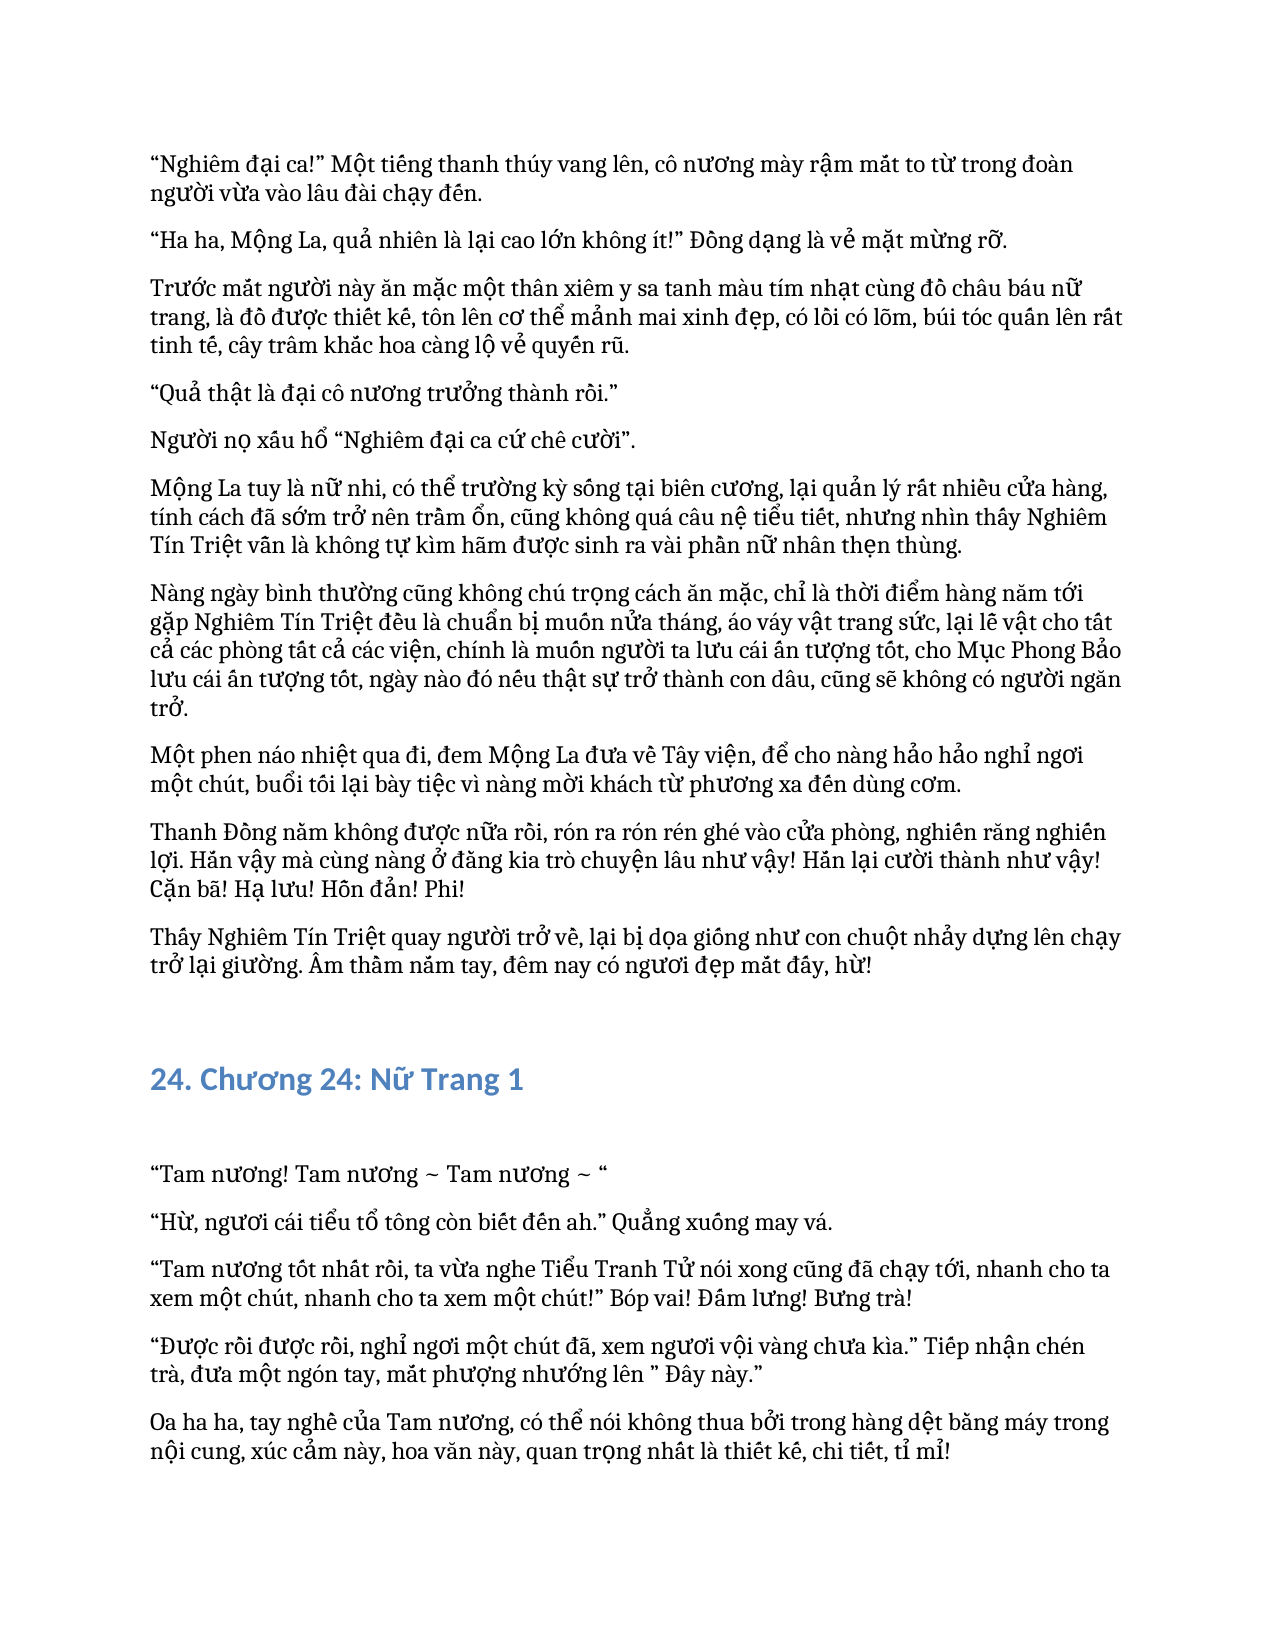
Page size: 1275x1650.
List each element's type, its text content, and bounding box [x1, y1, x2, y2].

text “Quả thật là đại cô nương trưởng thành rồi.” [150, 379, 1125, 407]
text “Nghiêm đại ca!” Một tiếng thanh thúy vang lên, cô nương mày rậm mắt to từ trong đoàn người vừa vào lâu đài chạy đến. [150, 150, 1125, 207]
text Oa ha ha, tay nghề của Tam nương, có thể nói không thua bởi trong hàng dệt bằng máy trong nội cung, xúc cảm này, hoa văn này, quan trọng nhất là thiết kế, chi tiết, tỉ mỉ! [150, 1408, 1125, 1465]
text “Tam nương tốt nhất rồi, ta vừa nghe Tiểu Tranh Tử nói xong cũng đã chạy tới, nhanh cho ta xem một chút, nhanh cho ta xem một chút!” Bóp vai! Đấm lưng! Bưng trà! [150, 1255, 1125, 1313]
text “Ha ha, Mộng La, quả nhiên là lại cao lớn không ít!” Đồng dạng là vẻ mặt mừng rỡ. [150, 226, 1125, 255]
text Nàng ngày bình thường cũng không chú trọng cách ăn mặc, chỉ là thời điểm hàng năm tới gặp Nghiêm Tín Triệt đều là chuẩn bị muốn nửa tháng, áo váy vật trang sức, lại lễ vật cho tất cả các phòng tất cả các viện, chính là muốn người ta lưu cái ấn tượng tốt, cho Mục Phong Bảo lưu cái ấn tượng tốt, ngày nào đó nếu thật sự trở thành con dâu, cũng sẽ không có người ngăn trở. [150, 579, 1125, 722]
text Mộng La tuy là nữ nhi, có thể trường kỳ sống tại biên cương, lại quản lý rất nhiều cửa hàng, tính cách đã sớm trở nên trầm ổn, cũng không quá câu nệ tiểu tiết, nhưng nhìn thấy Nghiêm Tín Triệt vẫn là không tự kìm hãm được sinh ra vài phần nữ nhân thẹn thùng. [150, 474, 1125, 560]
text Thấy Nghiêm Tín Triệt quay người trở về, lại bị dọa giống như con chuột nhảy dựng lên chạy trở lại giường. Âm thầm nắm tay, đêm nay có ngươi đẹp mắt đấy, hừ! [150, 922, 1125, 1037]
text Người nọ xấu hổ “Nghiêm đại ca cứ chê cười”. [150, 426, 1125, 455]
text “Được rồi được rồi, nghỉ ngơi một chút đã, xem ngươi vội vàng chưa kìa.” Tiếp nhận chén trà, đưa một ngón tay, mắt phượng nhướng lên ” Đây này.” [150, 1332, 1125, 1389]
text “Tam nương! Tam nương ~ Tam nương ~ “ [150, 1103, 1125, 1189]
text Một phen náo nhiệt qua đi, đem Mộng La đưa về Tây viện, để cho nàng hảo hảo nghỉ ngơi một chút, buổi tối lại bày tiệc vì nàng mời khách từ phương xa đến dùng cơm. [150, 741, 1125, 799]
subtitle 24. Chương 24: Nữ Trang 1 [150, 1058, 1125, 1099]
text Thanh Đồng nằm không được nữa rồi, rón ra rón rén ghé vào cửa phòng, nghiến răng nghiến lợi. Hắn vậy mà cùng nàng ở đằng kia trò chuyện lâu như vậy! Hắn lại cười thành như vậy! Cặn bã! Hạ lưu! Hỗn đản! Phi! [150, 817, 1125, 904]
text Trước mắt người này ăn mặc một thân xiêm y sa tanh màu tím nhạt cùng đồ châu báu nữ trang, là đồ được thiết kế, tôn lên cơ thể mảnh mai xinh đẹp, có lồi có lõm, búi tóc quấn lên rất tinh tế, cây trâm khắc hoa càng lộ vẻ quyến rũ. [150, 274, 1125, 360]
text “Hừ, ngươi cái tiểu tổ tông còn biết đến ah.” Quẳng xuống may vá. [150, 1208, 1125, 1237]
